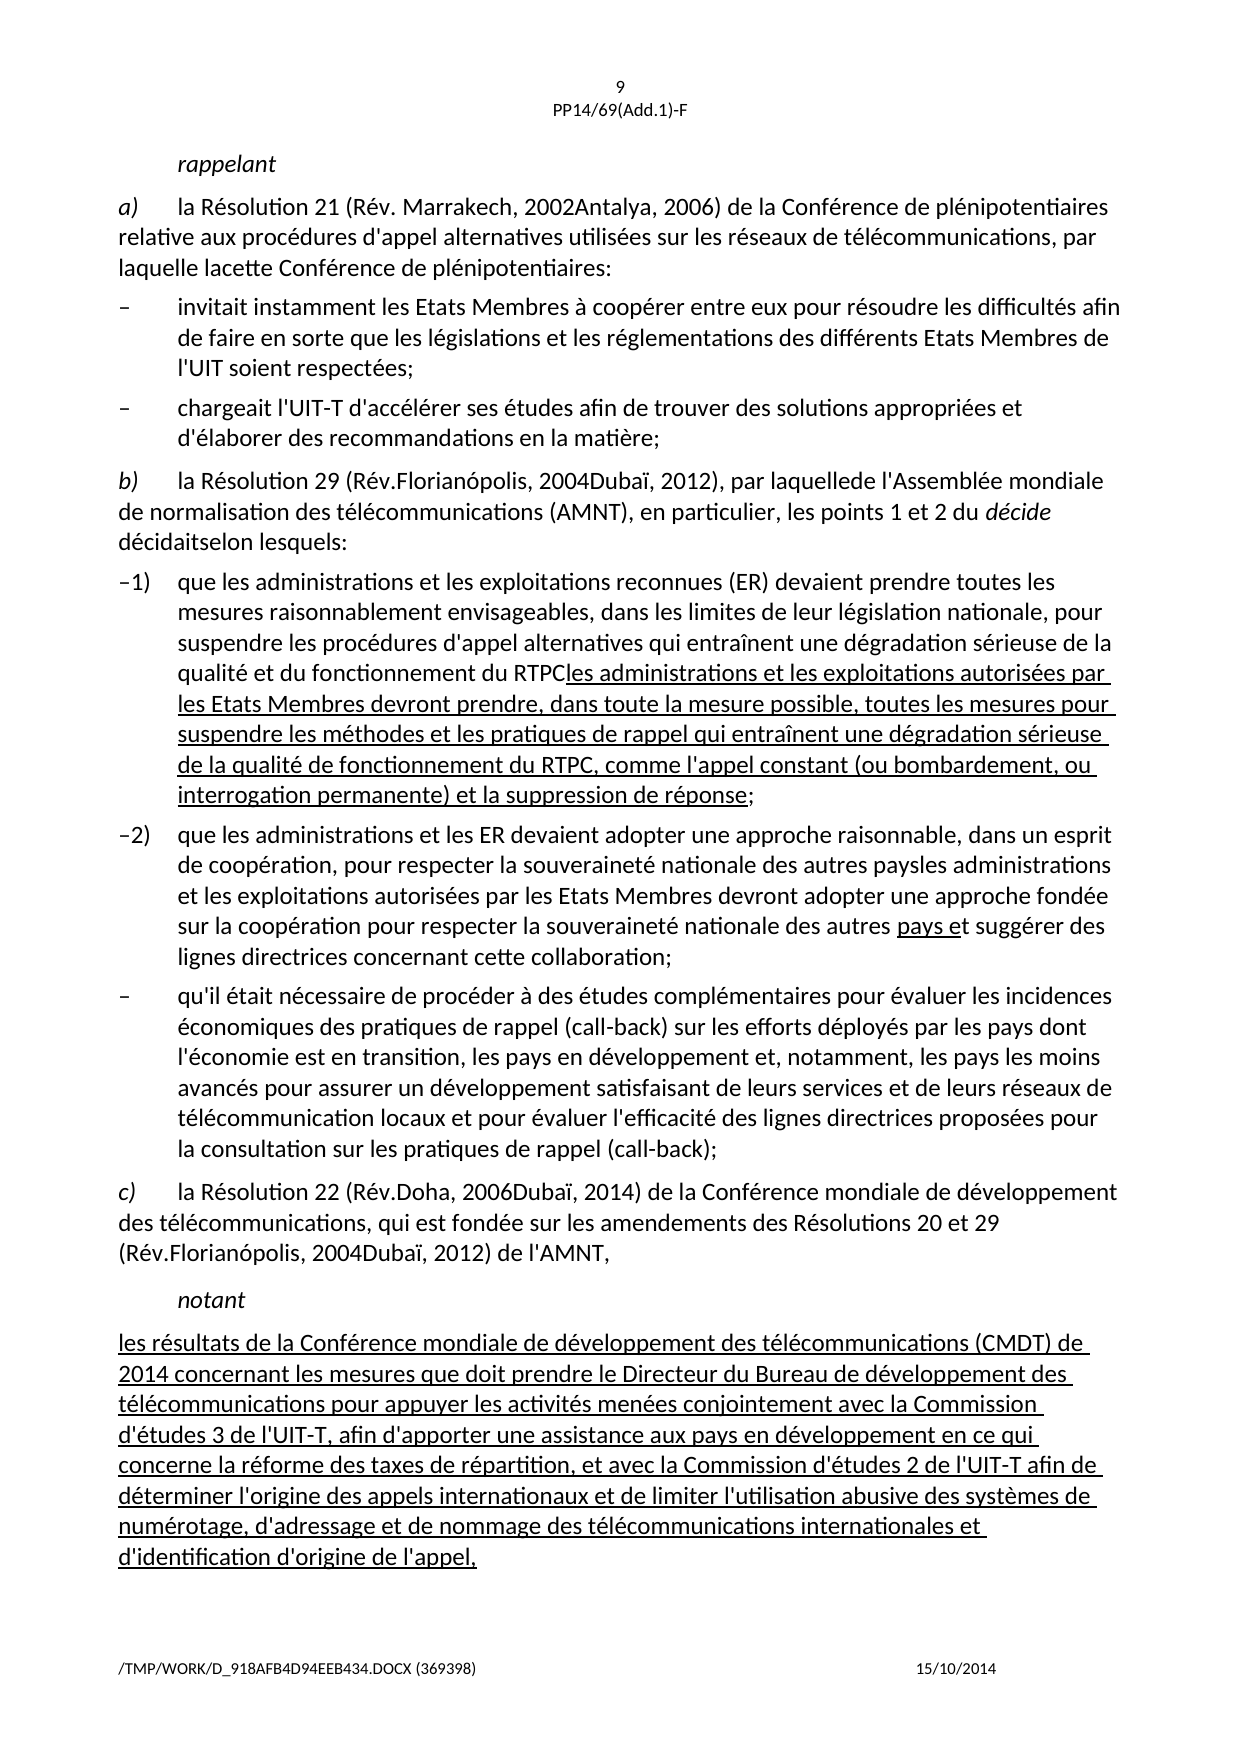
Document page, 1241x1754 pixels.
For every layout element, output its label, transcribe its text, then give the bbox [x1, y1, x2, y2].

text ''''''''''' [118, 1327, 1122, 1572]
text b) la Résolution 29 (Rév.) l'Assemblée mondiale de normalisation des télécommunications (AMNT) : [118, 465, 1122, 557]
text ; [118, 819, 1122, 972]
text – chargeait l'UIT-T d'accélérer ses études afin de trouver des solutions appropriées et d'élaborer des recommandations en la matière; [118, 392, 1122, 453]
text c) la Résolution 22 (Rév.) de la Conférence mondiale de développement des télécommunications, qui est fondée sur les amendements des Résolutions 20 et 29 (Rév.) de l'AMNT, [118, 1176, 1122, 1268]
text rappelant [177, 148, 1122, 178]
text a) la Résolution 21 (Rév. relative aux procédures d'appel alternatives utilisées sur les réseaux de télécommunications, par laquelle Conférence: [118, 191, 1122, 282]
text '; [118, 566, 1122, 810]
text – invitait instamment les Etats Membres à coopérer entre eux pour résoudre les difficultés afin de faire en sorte que les législations et les réglementations des différents Etats Membres de l'UIT soient respectées; [118, 291, 1122, 383]
